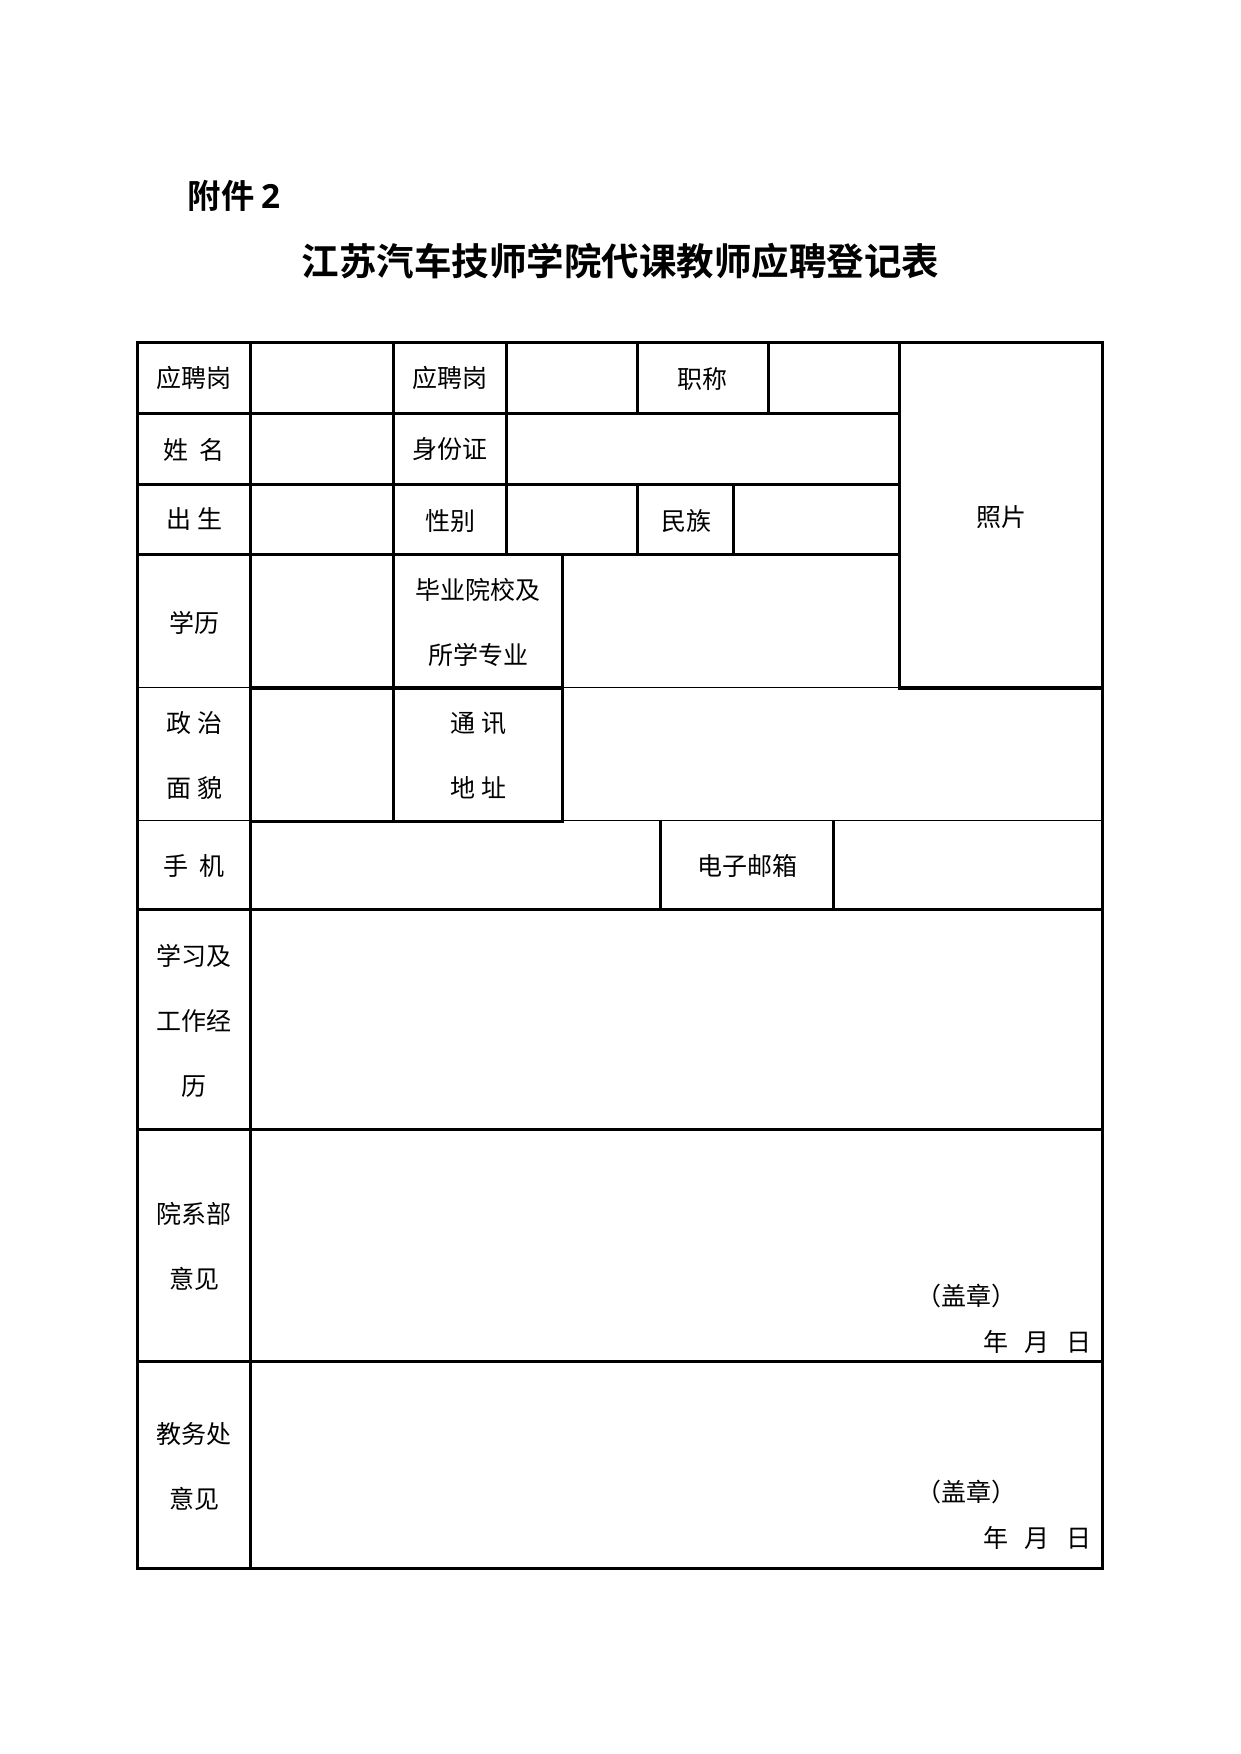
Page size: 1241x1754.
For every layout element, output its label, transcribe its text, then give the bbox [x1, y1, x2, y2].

table_cell 学习及工作经历 [139, 911, 249, 1128]
table_cell [564, 688, 1101, 819]
table_cell 院系部意见 [139, 1131, 249, 1360]
table_cell [252, 415, 392, 482]
table_cell [252, 486, 392, 553]
table_cell [252, 911, 1101, 1128]
text 江苏汽车技师学院代课教师应聘登记表 [187, 227, 1053, 292]
table_cell 姓 名 [139, 415, 249, 482]
table_cell 政 治 面 貌 [139, 688, 249, 819]
table_cell 通 讯 地 址 [395, 690, 561, 819]
table_cell 出 生 年 月 [139, 486, 249, 553]
table_cell [564, 556, 898, 686]
table_header 职称 [639, 344, 767, 412]
table_cell （盖章） 年 月 日 [252, 1131, 1101, 1360]
table_header [770, 344, 898, 412]
table_header [508, 344, 636, 412]
table_cell 学历 [139, 556, 249, 686]
table_cell [735, 486, 898, 553]
table_header 应聘岗位名称 [395, 344, 505, 412]
table_cell 性别 [395, 486, 505, 553]
table_cell 身份证号码 [395, 415, 505, 482]
table_cell [508, 415, 898, 482]
table_cell 毕业院校及所学专业 [395, 556, 561, 686]
table_cell 教务处意见 [139, 1363, 249, 1567]
table_cell （盖章） 年 月 日 [252, 1363, 1101, 1567]
table_cell [835, 821, 1101, 907]
table_cell 手 机 [139, 821, 249, 907]
table_cell [252, 690, 392, 819]
table_cell 民族 [639, 486, 732, 553]
table_cell 电子邮箱 [662, 821, 832, 907]
text 附件2 [187, 162, 1053, 227]
table_cell [252, 556, 392, 686]
table_cell [508, 486, 636, 553]
table_header [252, 344, 392, 412]
table_header 应聘岗位编号 [139, 344, 249, 412]
table_cell [252, 821, 659, 907]
table_header 照片 [901, 344, 1101, 686]
